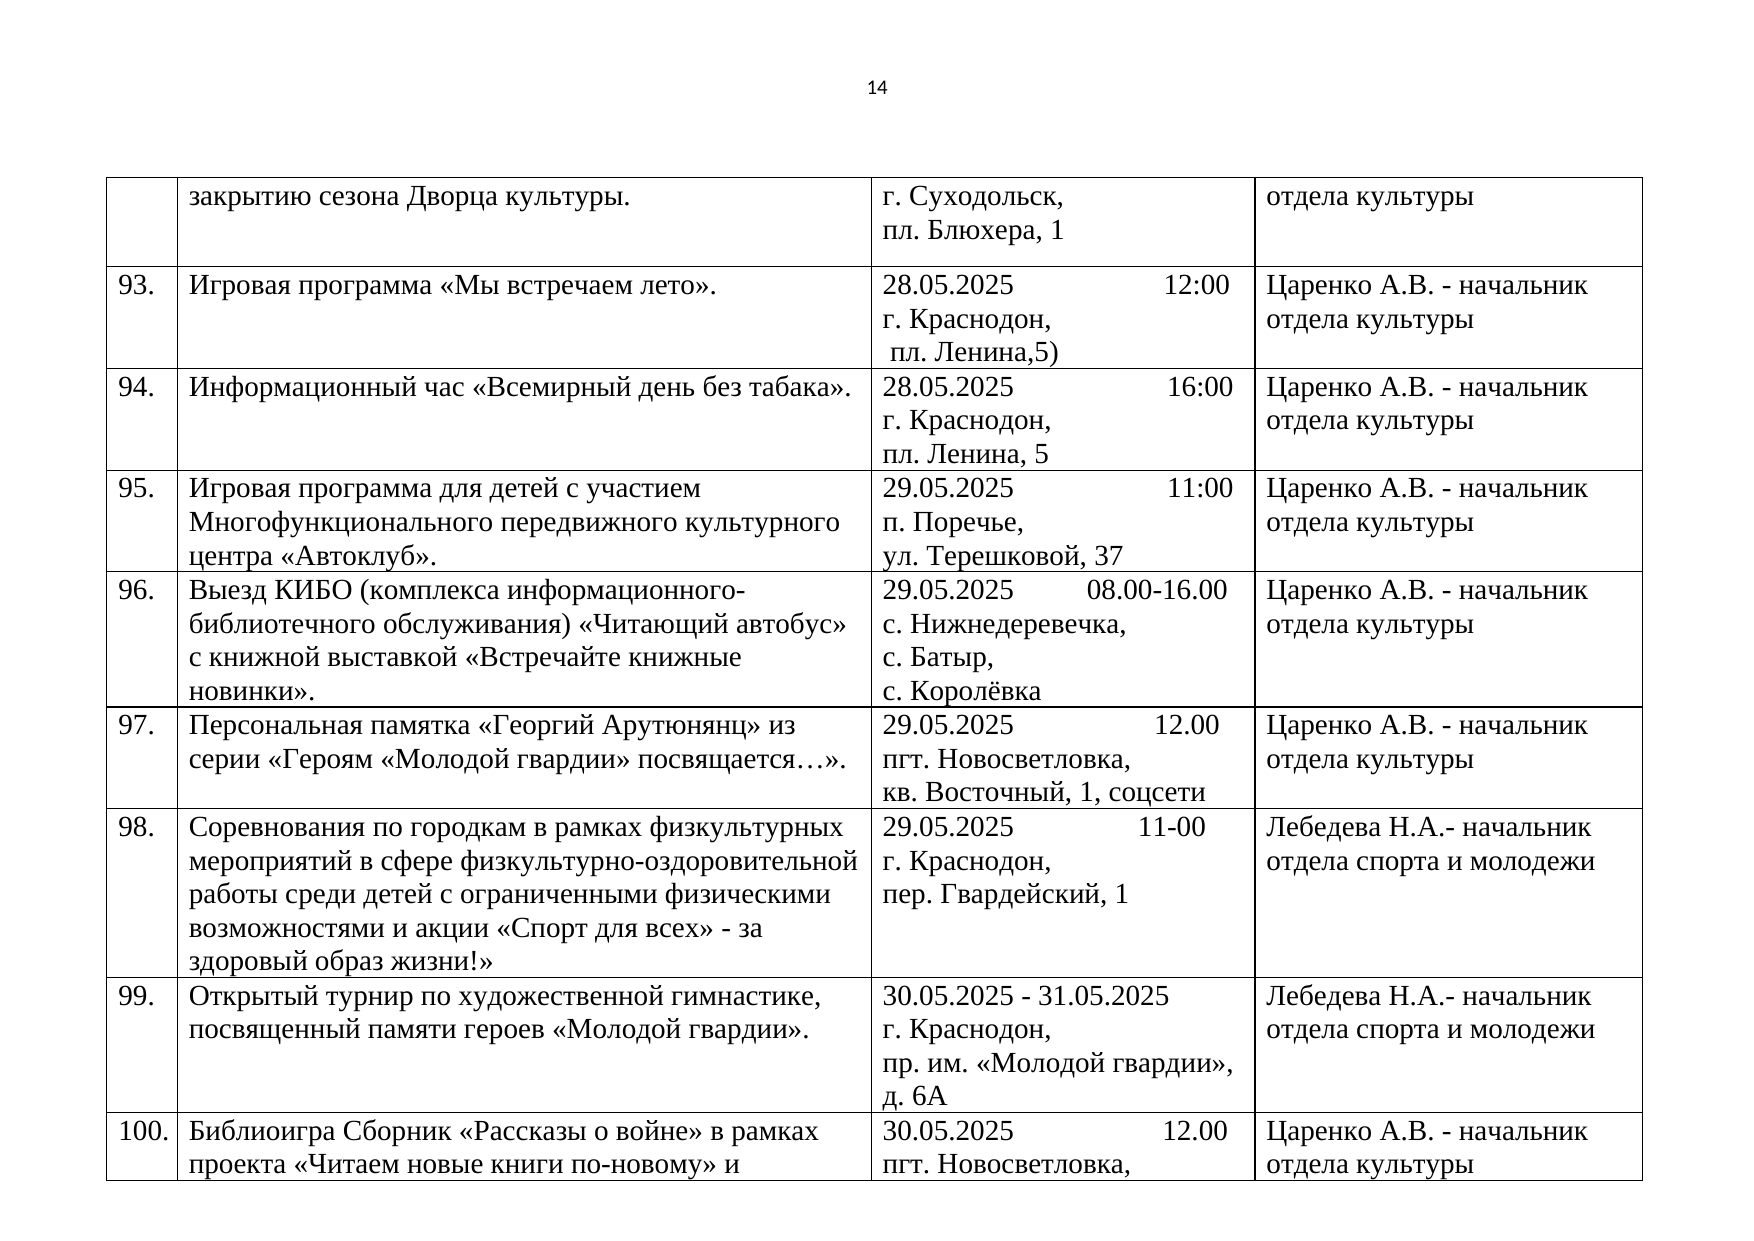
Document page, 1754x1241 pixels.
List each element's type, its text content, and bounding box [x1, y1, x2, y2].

table_cell Царенко А.В. - начальник отдела культуры [1256, 708, 1642, 808]
table_cell Выезд КИБО (комплекса информационного-библиотечного обслуживания) «Читающий автобус» с книжной выставкой «Встречайте книжные новинки». [178, 572, 871, 706]
table_cell 29.05.2025 11:00 п. Поречье, ул. Терешковой, 37 [872, 471, 1254, 571]
table_cell 30.05.2025 - 31.05.2025 г. Краснодон, пр. им. «Молодой гвардии», д. 6А [872, 978, 1254, 1112]
table_cell 28.05.2025 12:00 г. Краснодон, пл. Ленина,5) [872, 267, 1254, 368]
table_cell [1256, 178, 1642, 266]
table_cell Царенко А.В. - начальник отдела культуры [1256, 572, 1642, 706]
table_cell Соревнования по городкам в рамках физкультурных мероприятий в сфере физкультурно-оздоровительной работы среди детей с ограниченными физическими возможностями и акции «Спорт для всех» - за здоровый образ жизни!» [178, 809, 871, 977]
table_cell Лебедева Н.А.- начальник отдела спорта и молодежи [1256, 809, 1642, 977]
table_cell Информационный час «Всемирный день без табака». [178, 369, 871, 469]
table_cell 29.05.2025 11-00 г. Краснодон, пер. Гвардейский, 1 [872, 809, 1254, 977]
table_cell Игровая программа для детей с участием Многофункционального передвижного культурного центра «Автоклуб». [178, 471, 871, 571]
table_cell 28.05.2025 16:00 г. Краснодон, пл. Ленина, 5 [872, 369, 1254, 469]
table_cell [872, 1113, 1254, 1180]
table_cell [107, 471, 177, 571]
table_cell [107, 178, 177, 266]
table_cell 29.05.2025 12.00 пгт. Новосветловка, кв. Восточный, 1, соцсети [872, 708, 1254, 808]
table_cell [107, 708, 177, 808]
table_cell [107, 267, 177, 368]
table_cell Персональная памятка «Георгий Арутюнянц» из серии «Героям «Молодой гвардии» посвящается…». [178, 708, 871, 808]
table_cell [107, 978, 177, 1112]
table_cell 29.05.2025 08.00-16.00 с. Нижнедеревечка, с. Батыр, с. Королёвка [872, 572, 1254, 706]
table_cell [178, 1113, 871, 1180]
table_cell [107, 572, 177, 706]
table_cell Царенко А.В. - начальник отдела культуры [1256, 369, 1642, 469]
table_cell Царенко А.В. - начальник отдела культуры [1256, 267, 1642, 368]
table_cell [178, 178, 871, 266]
table_cell [107, 809, 177, 977]
table_cell Игровая программа «Мы встречаем лето». [178, 267, 871, 368]
table_cell [107, 1113, 177, 1180]
table_cell Лебедева Н.А.- начальник отдела спорта и молодежи [1256, 978, 1642, 1112]
table_cell Открытый турнир по художественной гимнастике, посвященный памяти героев «Молодой гвардии». [178, 978, 871, 1112]
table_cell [1256, 1113, 1642, 1180]
table_cell Царенко А.В. - начальник отдела культуры [1256, 471, 1642, 571]
table_cell [107, 369, 177, 469]
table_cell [872, 178, 1254, 266]
